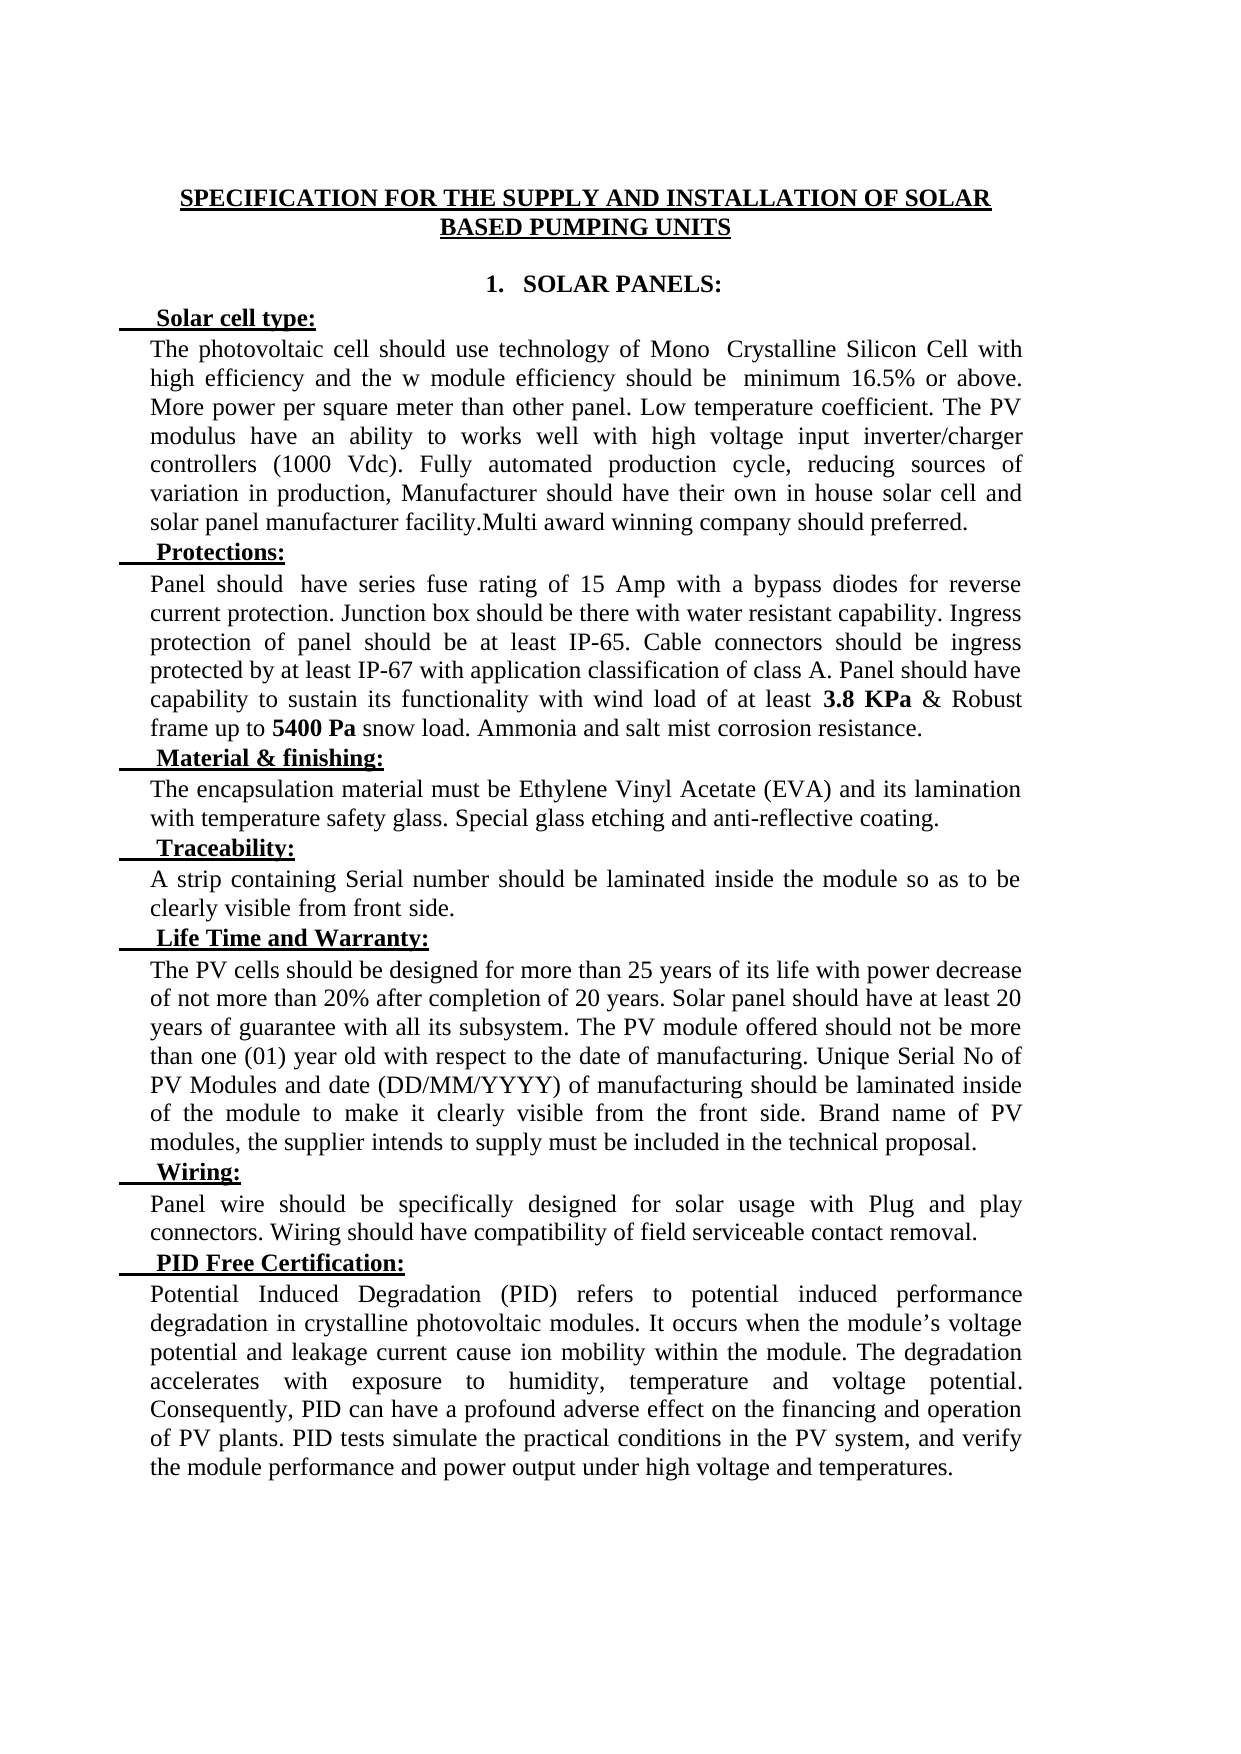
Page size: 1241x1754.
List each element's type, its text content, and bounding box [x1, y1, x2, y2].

list Protections: [119, 537, 1165, 566]
list Traceability: [119, 833, 1165, 862]
list PID Free Certification: [119, 1248, 1165, 1277]
list Solar cell type: [119, 303, 1165, 332]
list Life Time and Warranty: [119, 923, 1165, 952]
text The encapsulation material must be Ethylene Vinyl Acetate (EVA) and its lamination with temperature safety glass. Special glass etching and anti-reflective coating. [150, 775, 1022, 831]
text The photovoltaic cell should use technology of Mono Crystalline Silicon Cell with high efficiency and the w module efficiency should be minimum 16.5% or above. More power per square meter than other panel. Low temperature coefficient. The PV modulus have an ability to works well with high voltage input inverter/charger controllers (1000 Vdc). Fully automated production cycle, reducing sources of variation in production, Manufacturer should have their own in house solar cell and solar panel manufacturer facility.Multi award winning company should preferred. [150, 334, 1023, 536]
text A strip containing Serial number should be laminated inside the module so as to be clearly visible from front side. [150, 865, 1022, 921]
text Panel wire should be specifically designed for solar usage with Plug and play connectors. Wiring should have compatibility of field serviceable contact removal. [150, 1190, 1022, 1246]
list SOLAR PANELS: [485, 269, 1165, 298]
text The PV cells should be designed for more than 25 years of its life with power decrease of not more than 20% after completion of 20 years. Solar panel should have at least 20 years of guarantee with all its subsystem. The PV module offered should not be more than one (01) year old with respect to the date of manufacturing. Unique Serial No of PV Modules and date (DD/MM/YYYY) of manufacturing should be laminated inside of the module to make it clearly visible from the front side. Brand name of PV modules, the supplier intends to supply must be included in the technical proposal. [150, 955, 1023, 1156]
text Potential Induced Degradation (PID) refers to potential induced performance degradation in crystalline photovoltaic modules. It occurs when the module’s voltage potential and leakage current cause ion mobility within the module. The degradation accelerates with exposure to humidity, temperature and voltage potential. Consequently, PID can have a profound adverse effect on the financing and operation of PV plants. PID tests simulate the practical conditions in the PV system, and verify the module performance and power output under high voltage and temperatures. [150, 1279, 1023, 1481]
text SPECIFICATION FOR THE SUPPLY AND INSTALLATION OF SOLAR BASED PUMPING UNITS [179, 183, 993, 240]
list Wiring: [119, 1157, 1165, 1186]
list Material & finishing: [119, 743, 1165, 772]
text Panel should have series fuse rating of 15 Amp with a bypass diodes for reverse current protection. Junction box should be there with water resistant capability. Ingress protection of panel should be at least IP-65. Cable connectors should be ingress protected by at least IP-67 with application classification of class A. Panel should have capability to sustain its functionality with wind load of at least 3.8 KPa & Robust frame up to 5400 Pa snow load. Ammonia and salt mist corrosion resistance. [150, 569, 1022, 742]
